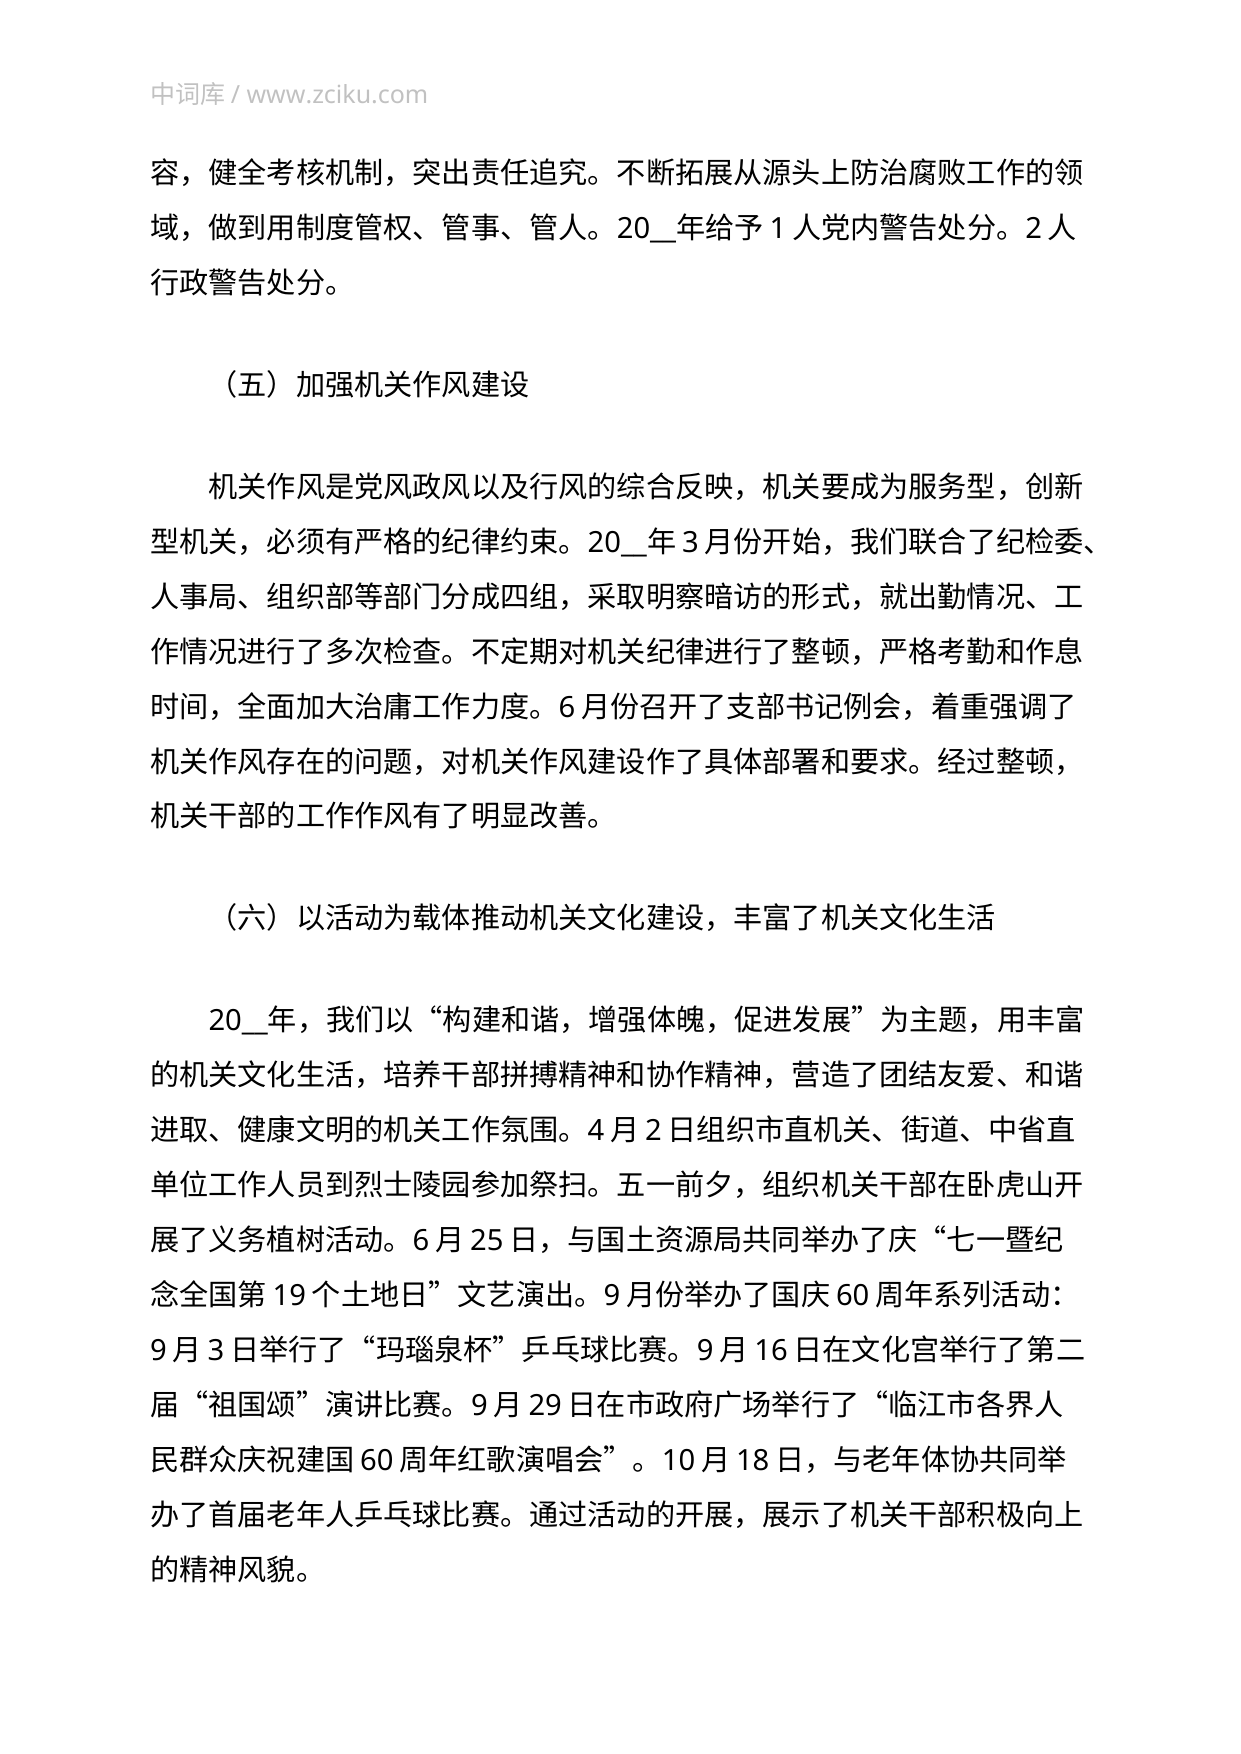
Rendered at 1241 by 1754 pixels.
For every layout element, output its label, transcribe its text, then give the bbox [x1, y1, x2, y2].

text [150, 150, 1090, 302]
text 机关作风是党风政风以及行风的综合反映，机关要成为服务型，创新型机关，必须有严格的纪律约束。20__年3月份开始，我们联合了纪检委、人事局、组织部等部门分成四组，采取明察暗访的形式，就出勤情况、工作情况进行了多次检查。不定期对机关纪律进行了整顿，严格考勤和作息时间，全面加大治庸工作力度。6月份召开了支部书记例会，着重强调了机关作风存在的问题，对机关作风建设作了具体部署和要求。经过整顿，机关干部的工作作风有了明显改善。 [150, 463, 1090, 835]
text （五）加强机关作风建设 [150, 362, 1090, 404]
text 20__年，我们以“构建和谐，增强体魄，促进发展”为主题，用丰富的机关文化生活，培养干部拼搏精神和协作精神，营造了团结友爱、和谐进取、健康文明的机关工作氛围。4月2日组织市直机关、街道、中省直单位工作人员到烈士陵园参加祭扫。五一前夕，组织机关干部在卧虎山开展了义务植树活动。6月25日，与国土资源局共同举办了庆“七一暨纪念全国第19个土地日”文艺演出。9月份举办了国庆60周年系列活动：9月3日举行了“玛瑙泉杯”乒乓球比赛。9月16日在文化宫举行了第二届“祖国颂”演讲比赛。9月29日在市政府广场举行了“临江市各界人民群众庆祝建国60周年红歌演唱会”。10月18日，与老年体协共同举办了首届老年人乒乓球比赛。通过活动的开展，展示了机关干部积极向上的精神风貌。 [150, 997, 1090, 1588]
text （六）以活动为载体推动机关文化建设，丰富了机关文化生活 [150, 895, 1090, 937]
